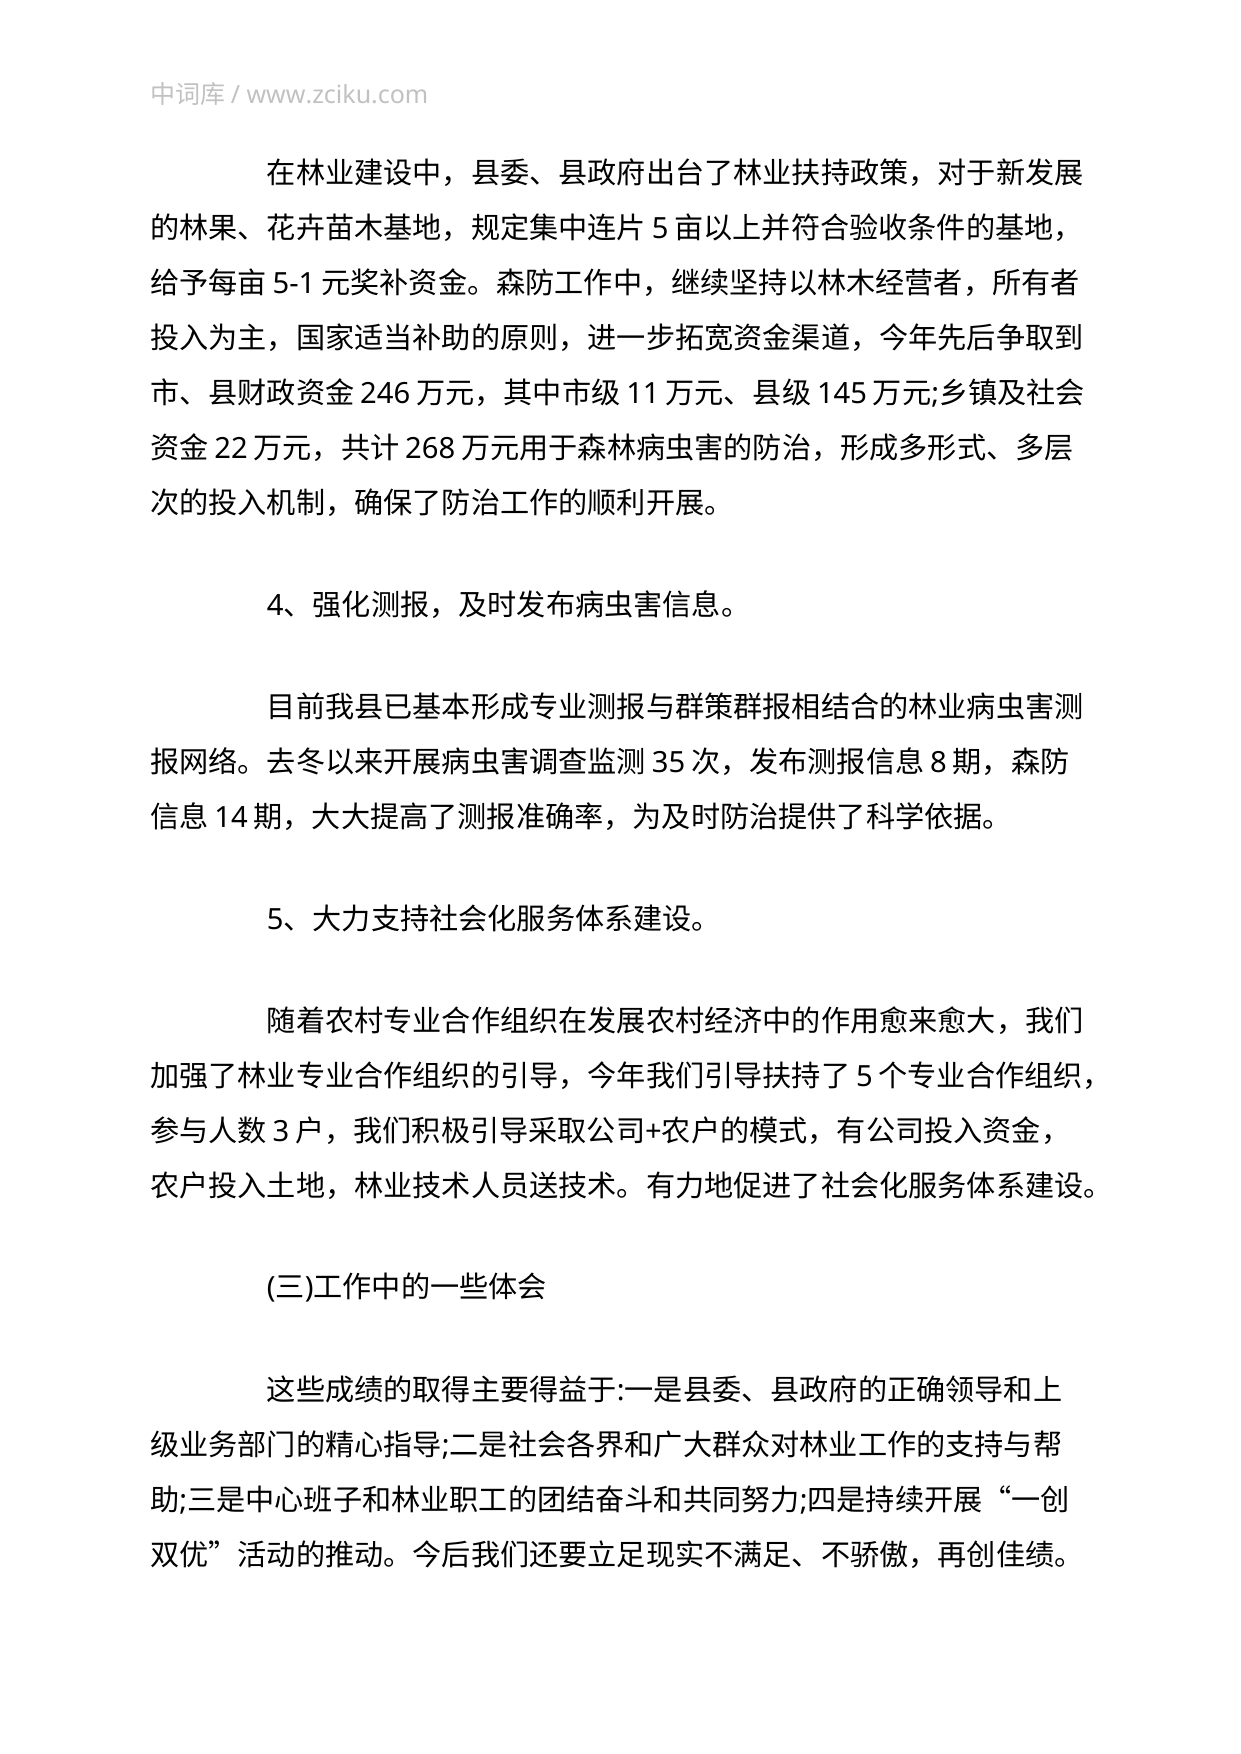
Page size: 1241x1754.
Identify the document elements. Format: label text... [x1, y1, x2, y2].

text 目前我县已基本形成专业测报与群策群报相结合的林业病虫害测报网络。去冬以来开展病虫害调查监测35次，发布测报信息8期，森防信息14期，大大提高了测报准确率，为及时防治提供了科学依据。 [150, 683, 1090, 836]
text 5、大力支持社会化服务体系建设。 [150, 895, 1090, 938]
text 在林业建设中，县委、县政府出台了林业扶持政策，对于新发展的林果、花卉苗木基地，规定集中连片5亩以上并符合验收条件的基地，给予每亩5-1元奖补资金。森防工作中，继续坚持以林木经营者，所有者投入为主，国家适当补助的原则，进一步拓宽资金渠道，今年先后争取到市、县财政资金246万元，其中市级11万元、县级145万元;乡镇及社会资金22万元，共计268万元用于森林病虫害的防治，形成多形式、多层次的投入机制，确保了防治工作的顺利开展。 [150, 150, 1090, 522]
text 随着农村专业合作组织在发展农村经济中的作用愈来愈大，我们加强了林业专业合作组织的引导，今年我们引导扶持了5个专业合作组织，参与人数3户，我们积极引导采取公司+农户的模式，有公司投入资金，农户投入土地，林业技术人员送技术。有力地促进了社会化服务体系建设。 [150, 997, 1090, 1204]
text 这些成绩的取得主要得益于:一是县委、县政府的正确领导和上级业务部门的精心指导;二是社会各界和广大群众对林业工作的支持与帮助;三是中心班子和林业职工的团结奋斗和共同努力;四是持续开展“一创双优”活动的推动。今后我们还要立足现实不满足、不骄傲，再创佳绩。 [150, 1366, 1090, 1573]
text (三)工作中的一些体会 [150, 1264, 1090, 1306]
text 4、强化测报，及时发布病虫害信息。 [150, 582, 1090, 624]
